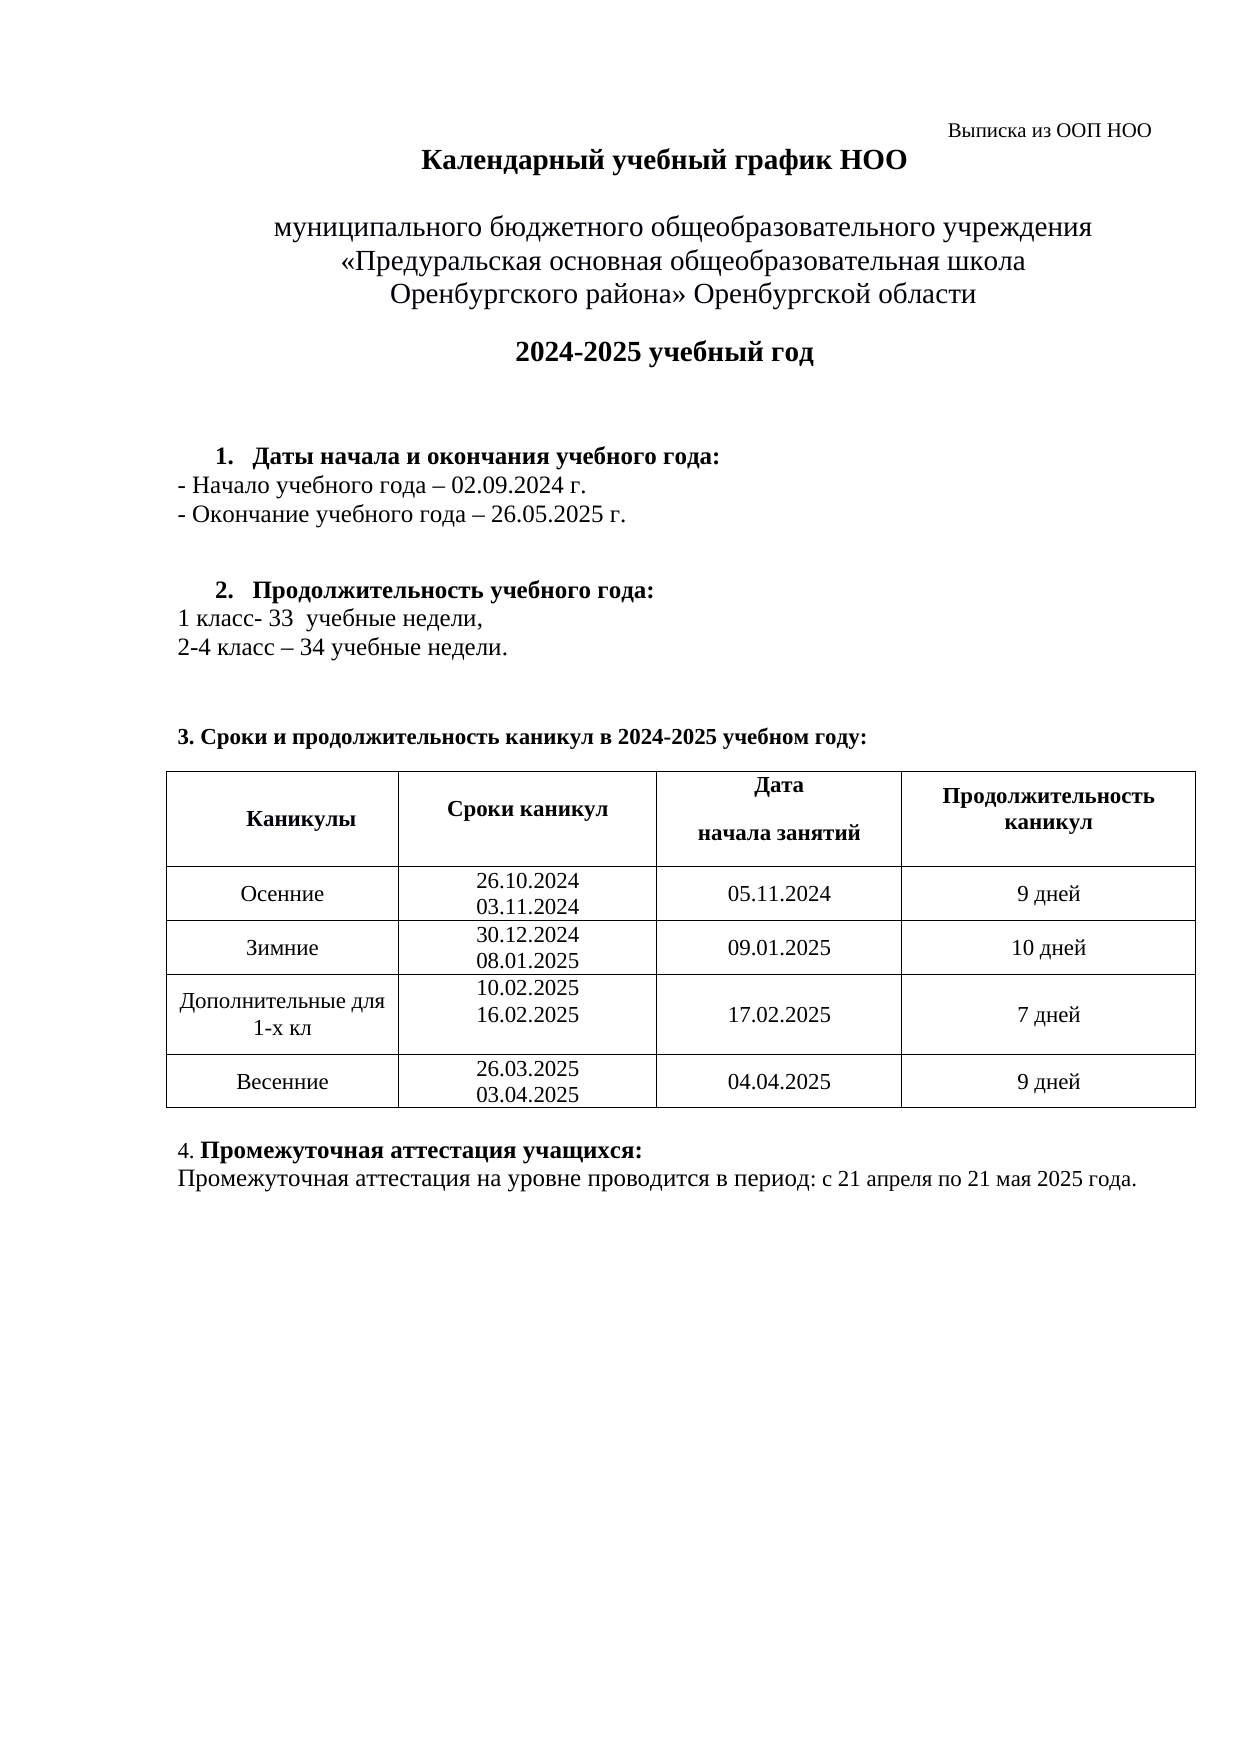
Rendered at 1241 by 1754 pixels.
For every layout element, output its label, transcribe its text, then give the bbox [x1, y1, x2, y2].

text 1 класс- 33 учебные недели, [177, 603, 1152, 632]
text Выписка из ООП НОО [177, 118, 1152, 142]
table_cell 10.02.2025 16.02.2025 [399, 975, 656, 1053]
text - Начало учебного года – 02.09.2024 г. [177, 470, 1152, 499]
table_cell Дополнительные для 1-х кл [167, 975, 398, 1053]
list - Окончание учебного года – 26.05.2025 г. [177, 499, 1152, 528]
table_cell 05.11.2024 [657, 867, 901, 920]
table_header Продолжительность каникул [902, 772, 1195, 866]
list Даты начала и окончания учебного года: [215, 441, 1152, 470]
table_cell 04.04.2025 [657, 1055, 901, 1107]
table_cell Зимние [167, 921, 398, 973]
text Промежуточная аттестация на уровне проводится в период: с 21 апреля по 21 мая 2025 года. [177, 1163, 1167, 1192]
table_cell 26.10.2024 03.11.2024 [399, 867, 656, 920]
table_cell 30.12.2024 08.01.2025 [399, 921, 656, 973]
table_cell 17.02.2025 [657, 975, 901, 1053]
text 3. Сроки и продолжительность каникул в 2024-2025 учебном году: [177, 723, 1152, 750]
subtitle «Предуральская основная общеобразовательная школа [177, 243, 1152, 276]
list Продолжительность учебного года: [215, 575, 1152, 603]
table_header Каникулы [167, 772, 398, 866]
table_cell 26.03.2025 03.04.2025 [399, 1055, 656, 1107]
table_cell 09.01.2025 [657, 921, 901, 973]
text 2024-2025 учебный год [177, 334, 1152, 367]
table_cell 10 дней [902, 921, 1195, 973]
subtitle Оренбургского района» Оренбургской области [177, 276, 1152, 310]
table_cell Весенние [167, 1055, 398, 1107]
table_cell Осенние [167, 867, 398, 920]
text Календарный учебный график НОО [177, 142, 1152, 176]
table_header Сроки каникул [399, 772, 656, 866]
list 4. Промежуточная аттестация учащихся: [177, 1135, 1152, 1163]
text 2-4 класс – 34 учебные недели. [177, 632, 1152, 661]
table_header Дата начала занятий [657, 772, 901, 866]
subtitle муниципального бюджетного общеобразовательного учреждения [177, 209, 1152, 243]
table_cell 9 дней [902, 867, 1195, 920]
table_cell 7 дней [902, 975, 1195, 1053]
table_cell 9 дней [902, 1055, 1195, 1107]
